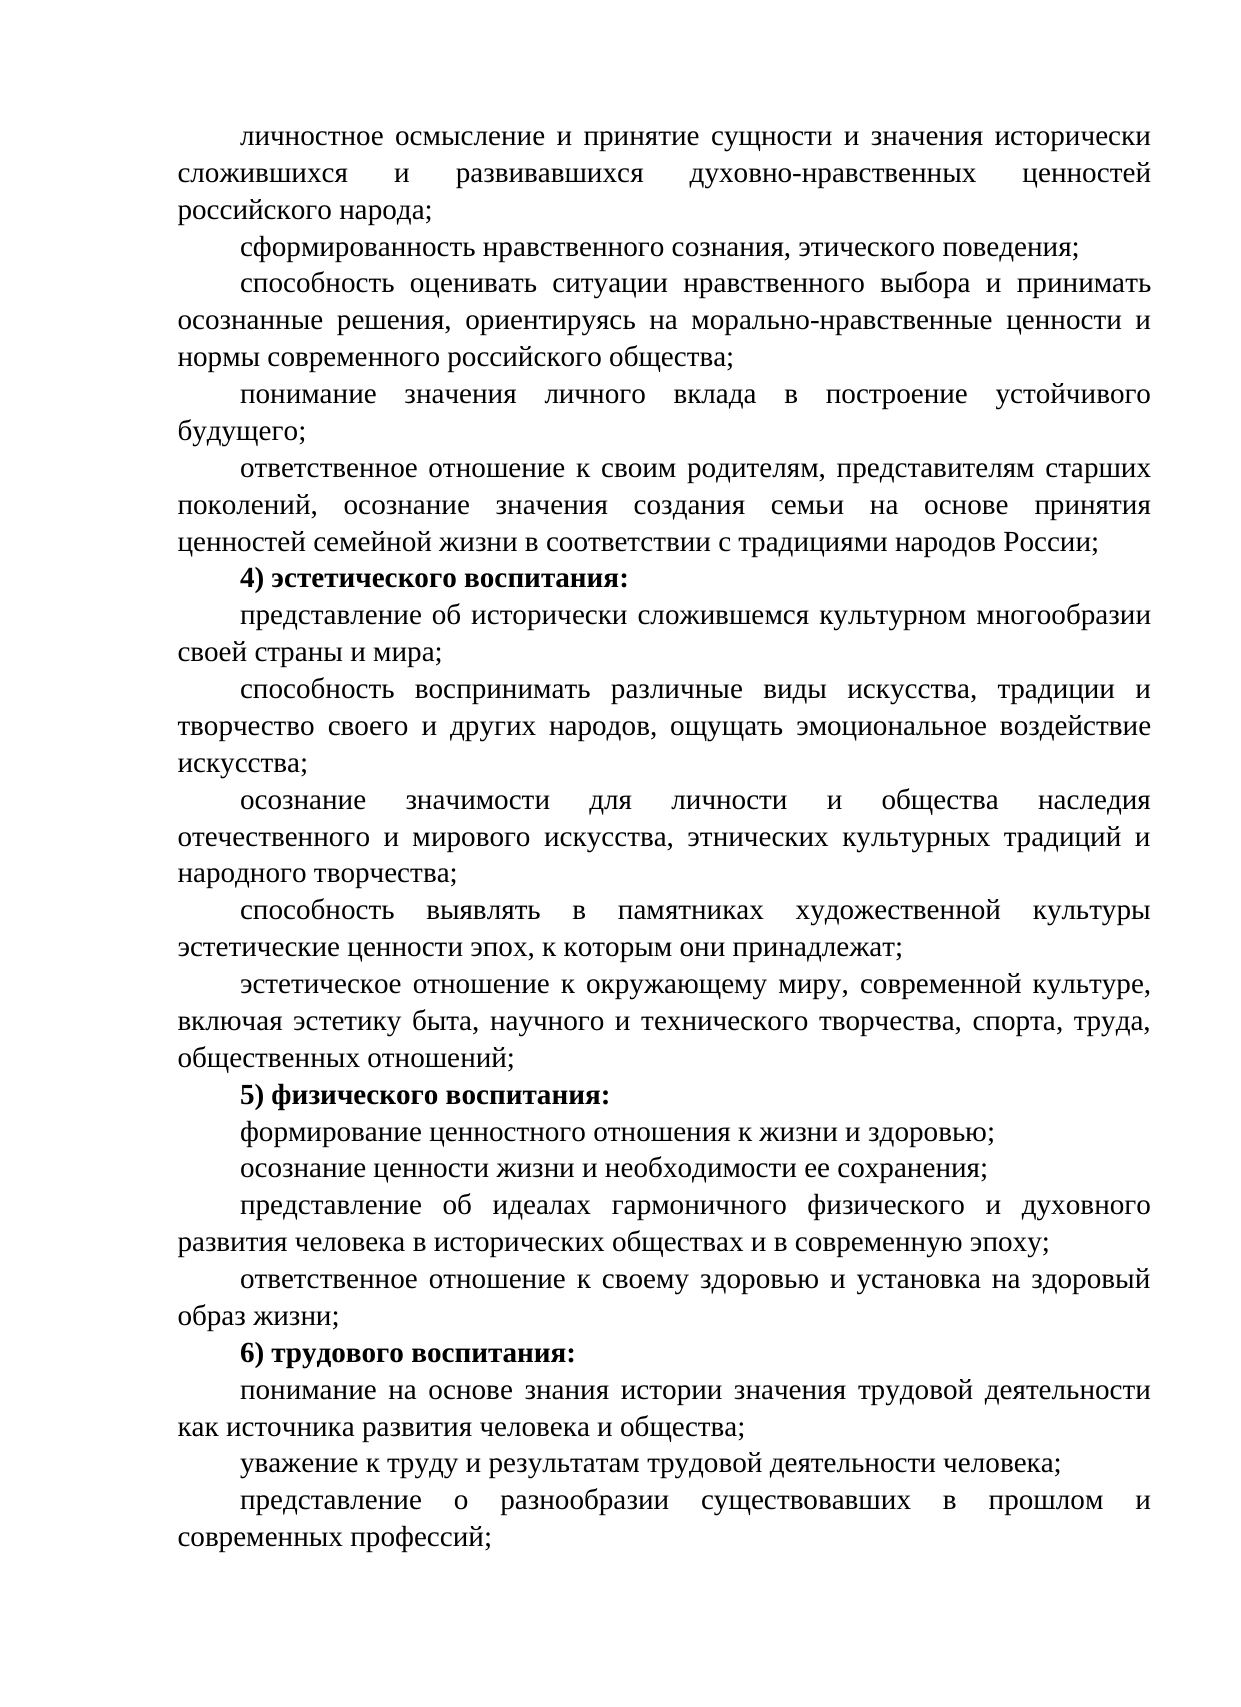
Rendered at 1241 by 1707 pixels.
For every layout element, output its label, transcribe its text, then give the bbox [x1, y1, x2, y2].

text 5) физического воспитания: [177, 1077, 1152, 1110]
text формирование ценностного отношения к жизни и здоровью; [177, 1114, 1152, 1147]
text представление о разнообразии существовавших в прошлом и современных профессий; [177, 1482, 1152, 1553]
text 6) трудового воспитания: [177, 1335, 1152, 1368]
text 4) эстетического воспитания: [177, 561, 1152, 594]
text ответственное отношение к своим родителям, представителям старших поколений, осознание значения создания семьи на основе принятия ценностей семейной жизни в соответствии с традициями народов России; [177, 450, 1152, 557]
text ответственное отношение к своему здоровью и установка на здоровый образ жизни; [177, 1261, 1152, 1332]
text способность оценивать ситуации нравственного выбора и принимать осознанные решения, ориентируясь на морально-нравственные ценности и нормы современного российского общества; [177, 266, 1152, 373]
text сформированность нравственного сознания, этического поведения; [177, 229, 1152, 262]
text понимание значения личного вклада в построение устойчивого будущего; [177, 376, 1152, 447]
text представление об исторически сложившемся культурном многообразии своей страны и мира; [177, 597, 1152, 668]
text осознание значимости для личности и общества наследия отечественного и мирового искусства, этнических культурных традиций и народного творчества; [177, 782, 1152, 889]
text способность воспринимать различные виды искусства, традиции и творчество своего и других народов, ощущать эмоциональное воздействие искусства; [177, 671, 1152, 778]
text эстетическое отношение к окружающему миру, современной культуре, включая эстетику быта, научного и технического творчества, спорта, труда, общественных отношений; [177, 966, 1152, 1073]
text личностное осмысление и принятие сущности и значения исторически сложившихся и развивавшихся духовно-нравственных ценностей российского народа; [177, 118, 1152, 225]
text способность выявлять в памятниках художественной культуры эстетические ценности эпох, к которым они принадлежат; [177, 892, 1152, 963]
text осознание ценности жизни и необходимости ее сохранения; [177, 1151, 1152, 1184]
text представление об идеалах гармоничного физического и духовного развития человека в исторических обществах и в современную эпоху; [177, 1187, 1152, 1258]
text уважение к труду и результатам трудовой деятельности человека; [177, 1446, 1152, 1479]
text понимание на основе знания истории значения трудовой деятельности как источника развития человека и общества; [177, 1372, 1152, 1442]
